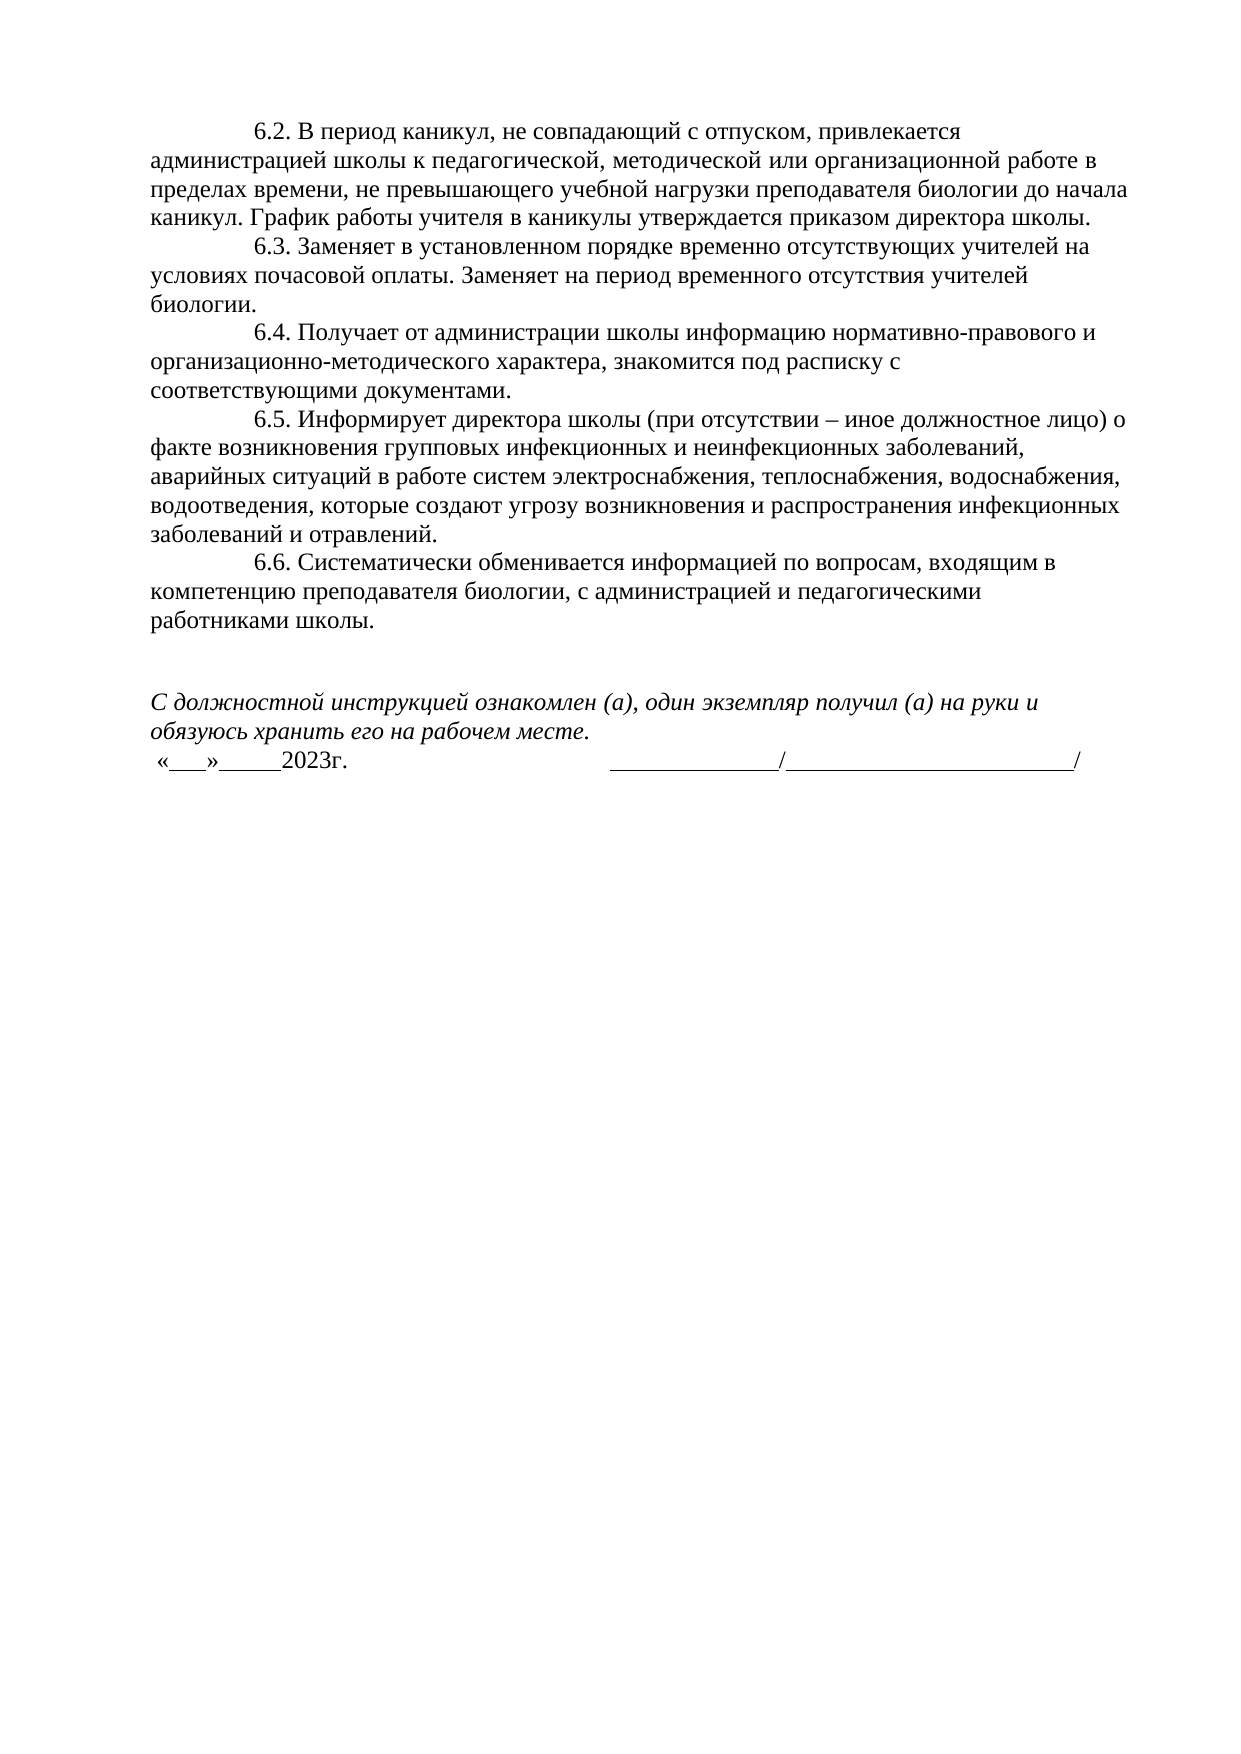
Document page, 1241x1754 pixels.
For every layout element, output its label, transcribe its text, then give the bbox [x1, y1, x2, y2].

list Получает от администрации школы информацию нормативно-правового и организационно-методического характера, знакомится под расписку с соответствующими документами. [150, 317, 1114, 404]
list Систематически обменивается информацией по вопросам, входящим в компетенцию преподавателя биологии, с администрацией и педагогическими работниками школы. [150, 547, 1126, 634]
list Информирует директора школы (при отсутствии – иное должностное лицо) о факте возникновения групповых инфекционных и неинфекционных заболеваний, аварийных ситуаций в работе систем электроснабжения, теплоснабжения, водоснабжения, водоотведения, которые создают угрозу возникновения и распространения инфекционных заболеваний и отравлений. [150, 404, 1126, 547]
text С должностной инструкцией ознакомлен (а), один экземпляр получил (а) на руки и обязуюсь хранить его на рабочем месте. [150, 687, 1127, 745]
list Заменяет в установленном порядке временно отсутствующих учителей на условиях почасовой оплаты. Заменяет на период временного отсутствия учителей биологии. [150, 231, 1141, 317]
text « » 2023г. / / [156, 745, 1155, 773]
list В период каникул, не совпадающий с отпуском, привлекается администрацией школы к педагогической, методической или организационной работе в пределах времени, не превышающего учебной нагрузки преподавателя биологии до начала каникул. График работы учителя в каникулы утверждается приказом директора школы. [150, 116, 1143, 231]
